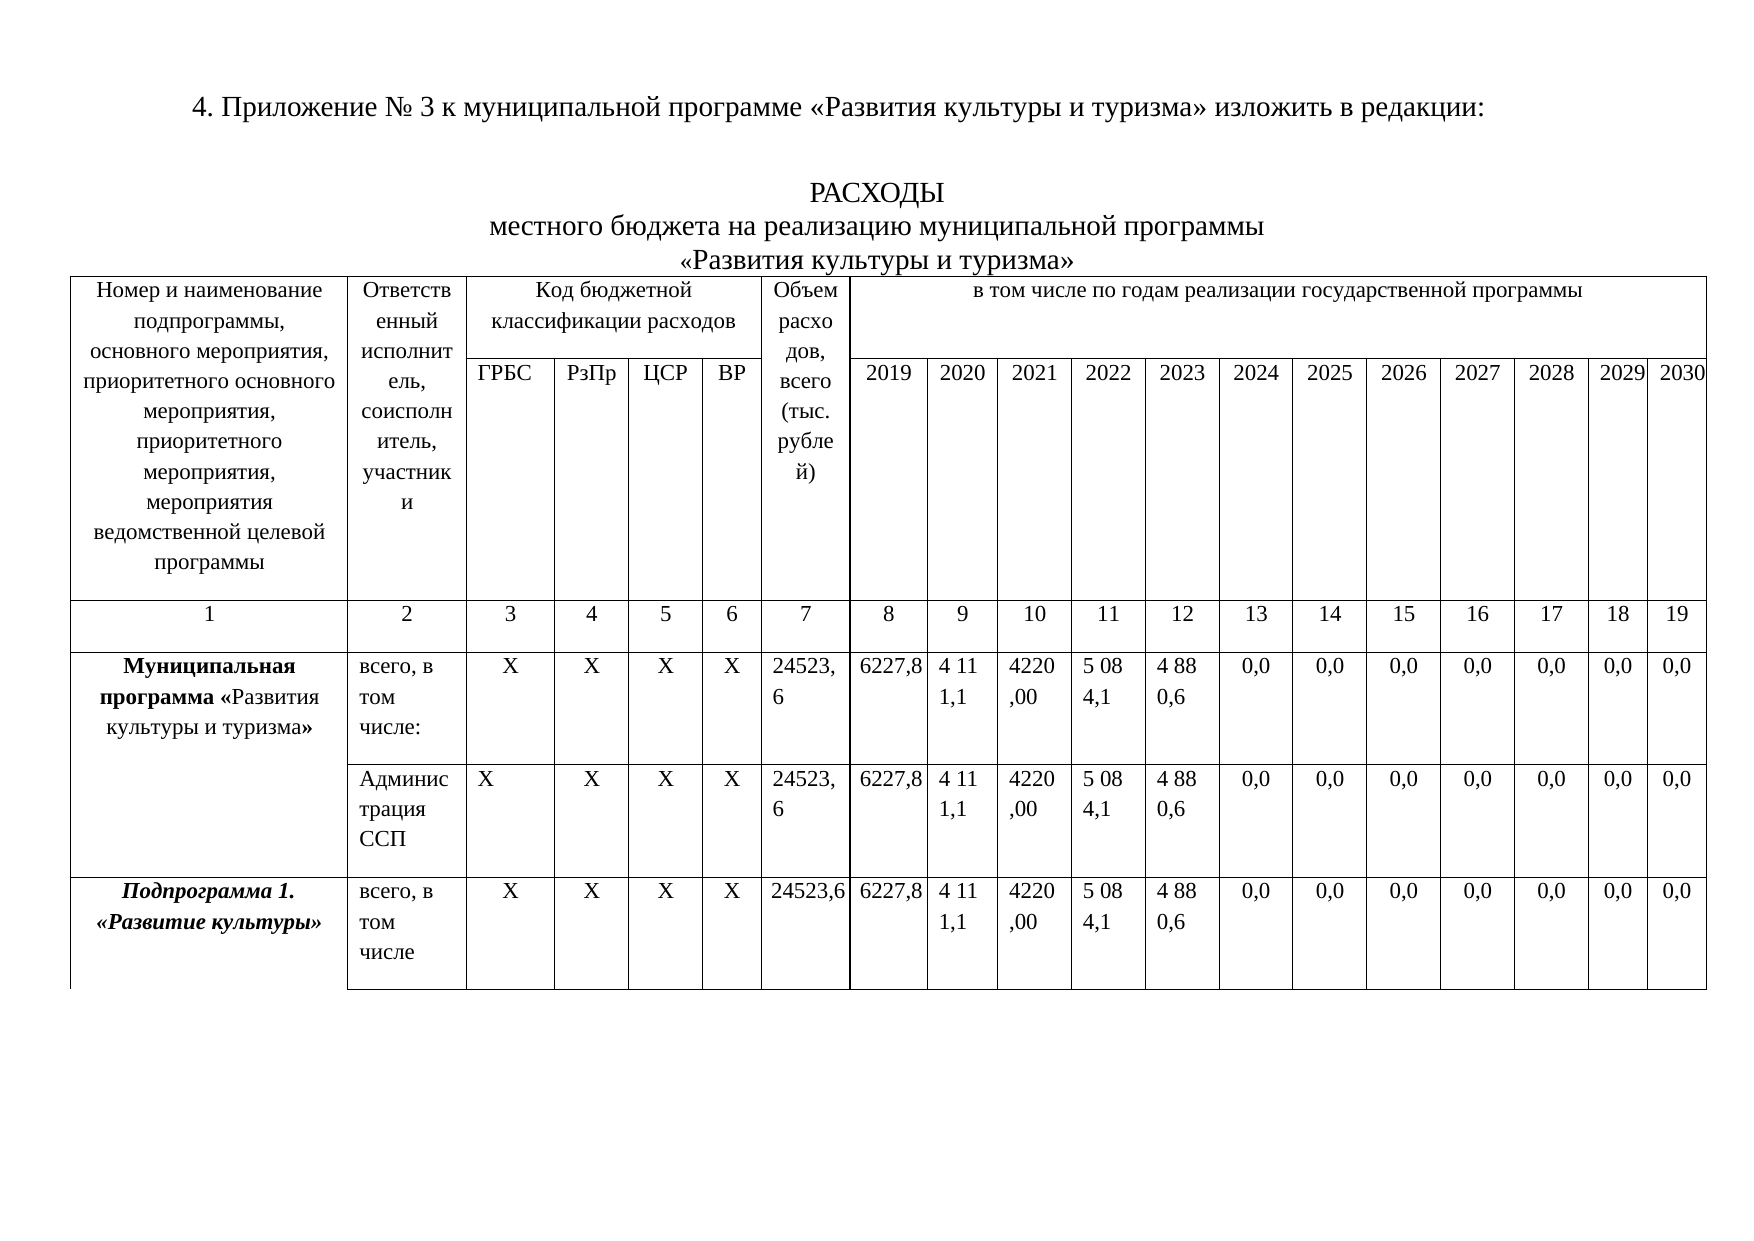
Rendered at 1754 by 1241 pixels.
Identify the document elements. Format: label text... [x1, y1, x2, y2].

table_cell 0,0 [1293, 765, 1366, 877]
table_header в том числе по годам реализации государственной программы [851, 277, 1706, 358]
table_cell РзПр [555, 359, 628, 599]
table_cell 2029 [1589, 359, 1647, 599]
table_cell 2020 [928, 359, 997, 599]
table_cell 0,0 [1220, 878, 1292, 989]
table_cell 4 [555, 601, 628, 652]
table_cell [71, 878, 347, 989]
table_cell 0,0 [1589, 878, 1647, 989]
text 4. Приложение № 3 к муниципальной программе «Развития культуры и туризма» изложить в редакции: [118, 89, 1636, 122]
table_cell 4220,00 [998, 878, 1071, 989]
table_cell 4220,00 [998, 765, 1071, 877]
table_cell 2 [348, 601, 466, 652]
table_cell X [467, 878, 554, 989]
table_cell 6227,8 [851, 765, 927, 877]
table_cell X [555, 765, 628, 877]
table_cell ВР [703, 359, 761, 599]
table_cell 0,0 [1367, 653, 1440, 764]
table_cell 0,0 [1293, 878, 1366, 989]
table_cell 2022 [1072, 359, 1145, 599]
table_cell 4 880,6 [1146, 653, 1219, 764]
table_cell X [703, 765, 761, 877]
table_cell 10 [998, 601, 1071, 652]
table_cell 2023 [1146, 359, 1219, 599]
table_cell 24523,6 [762, 878, 849, 989]
table_cell 0,0 [1441, 765, 1514, 877]
table_cell ЦСР [629, 359, 702, 599]
text местного бюджета на реализацию муниципальной программы [118, 208, 1636, 242]
table_cell всего, в том числе: [348, 653, 466, 764]
table_cell 17 [1515, 601, 1588, 652]
table_cell 2025 [1293, 359, 1366, 599]
table_cell 11 [1072, 601, 1145, 652]
table_cell 8 [851, 601, 927, 652]
table_cell X [629, 878, 702, 989]
table_cell X [555, 878, 628, 989]
table_cell 0,0 [1515, 765, 1588, 877]
table_cell 0,0 [1589, 653, 1647, 764]
table_cell Администрация ССП [348, 765, 466, 877]
table_cell X [629, 653, 702, 764]
table_cell X [629, 765, 702, 877]
table_cell 0,0 [1648, 878, 1706, 989]
table_cell 4 111,1 [928, 878, 997, 989]
table_cell 0,0 [1367, 765, 1440, 877]
table_cell 0,0 [1220, 653, 1292, 764]
table_cell 0,0 [1367, 878, 1440, 989]
table_cell 4 880,6 [1146, 878, 1219, 989]
table_header Номер и наименование подпрограммы, основного мероприятия, приоритетного основного мероприятия, приоритетного мероприятия, мероприятия ведомственной целевой программы [71, 277, 347, 599]
table_cell Х [467, 765, 554, 877]
table_cell ГРБС [467, 359, 554, 599]
table_cell 13 [1220, 601, 1292, 652]
table_cell X [555, 653, 628, 764]
table_cell 2028 [1515, 359, 1588, 599]
table_cell 2027 [1441, 359, 1514, 599]
table_cell 2021 [998, 359, 1071, 599]
table_cell 15 [1367, 601, 1440, 652]
table_cell X [703, 653, 761, 764]
table_cell 0,0 [1515, 878, 1588, 989]
table_cell 7 [762, 601, 849, 652]
table_cell 6 [703, 601, 761, 652]
table_cell 14 [1293, 601, 1366, 652]
table_header Объем расходов, всего (тыс. рублей) [762, 277, 849, 599]
table_cell 5 084,1 [1072, 878, 1145, 989]
table_cell 2030 [1648, 359, 1706, 599]
table_cell 0,0 [1441, 878, 1514, 989]
table_cell 3 [467, 601, 554, 652]
table_cell 2026 [1367, 359, 1440, 599]
table_header Ответственный исполнитель, соисполнитель, участники [348, 277, 466, 599]
table_cell всего, в том числе [348, 878, 466, 989]
table_cell 6227,8 [851, 878, 927, 989]
table_cell 24523,6 [762, 765, 849, 877]
table_cell 0,0 [1648, 765, 1706, 877]
table_cell 0,0 [1648, 653, 1706, 764]
table_header Код бюджетной классификации расходов [467, 277, 761, 358]
table_cell 5 084,1 [1072, 765, 1145, 877]
table_cell 19 [1648, 601, 1706, 652]
table_cell 4 111,1 [928, 653, 997, 764]
table_cell 4 111,1 [928, 765, 997, 877]
table_cell 6227,8 [851, 653, 927, 764]
text РАСХОДЫ [118, 175, 1636, 208]
table_cell 12 [1146, 601, 1219, 652]
table_cell 0,0 [1515, 653, 1588, 764]
table_cell X [703, 878, 761, 989]
table_cell 24523,6 [762, 653, 849, 764]
table_cell 2024 [1220, 359, 1292, 599]
table_cell 18 [1589, 601, 1647, 652]
table_cell 1 [71, 601, 347, 652]
table_cell 0,0 [1441, 653, 1514, 764]
text «Развития культуры и туризма» [118, 242, 1636, 276]
table_cell 4 880,6 [1146, 765, 1219, 877]
table_cell 0,0 [1220, 765, 1292, 877]
table_cell 2019 [851, 359, 927, 599]
table_cell Муниципальная программа «Развития культуры и туризма» [71, 653, 347, 877]
table_cell 0,0 [1293, 653, 1366, 764]
table_cell 9 [928, 601, 997, 652]
table_cell X [467, 653, 554, 764]
table_cell 5 [629, 601, 702, 652]
table_cell 5 084,1 [1072, 653, 1145, 764]
table_cell 16 [1441, 601, 1514, 652]
table_cell 4220,00 [998, 653, 1071, 764]
table_cell 0,0 [1589, 765, 1647, 877]
